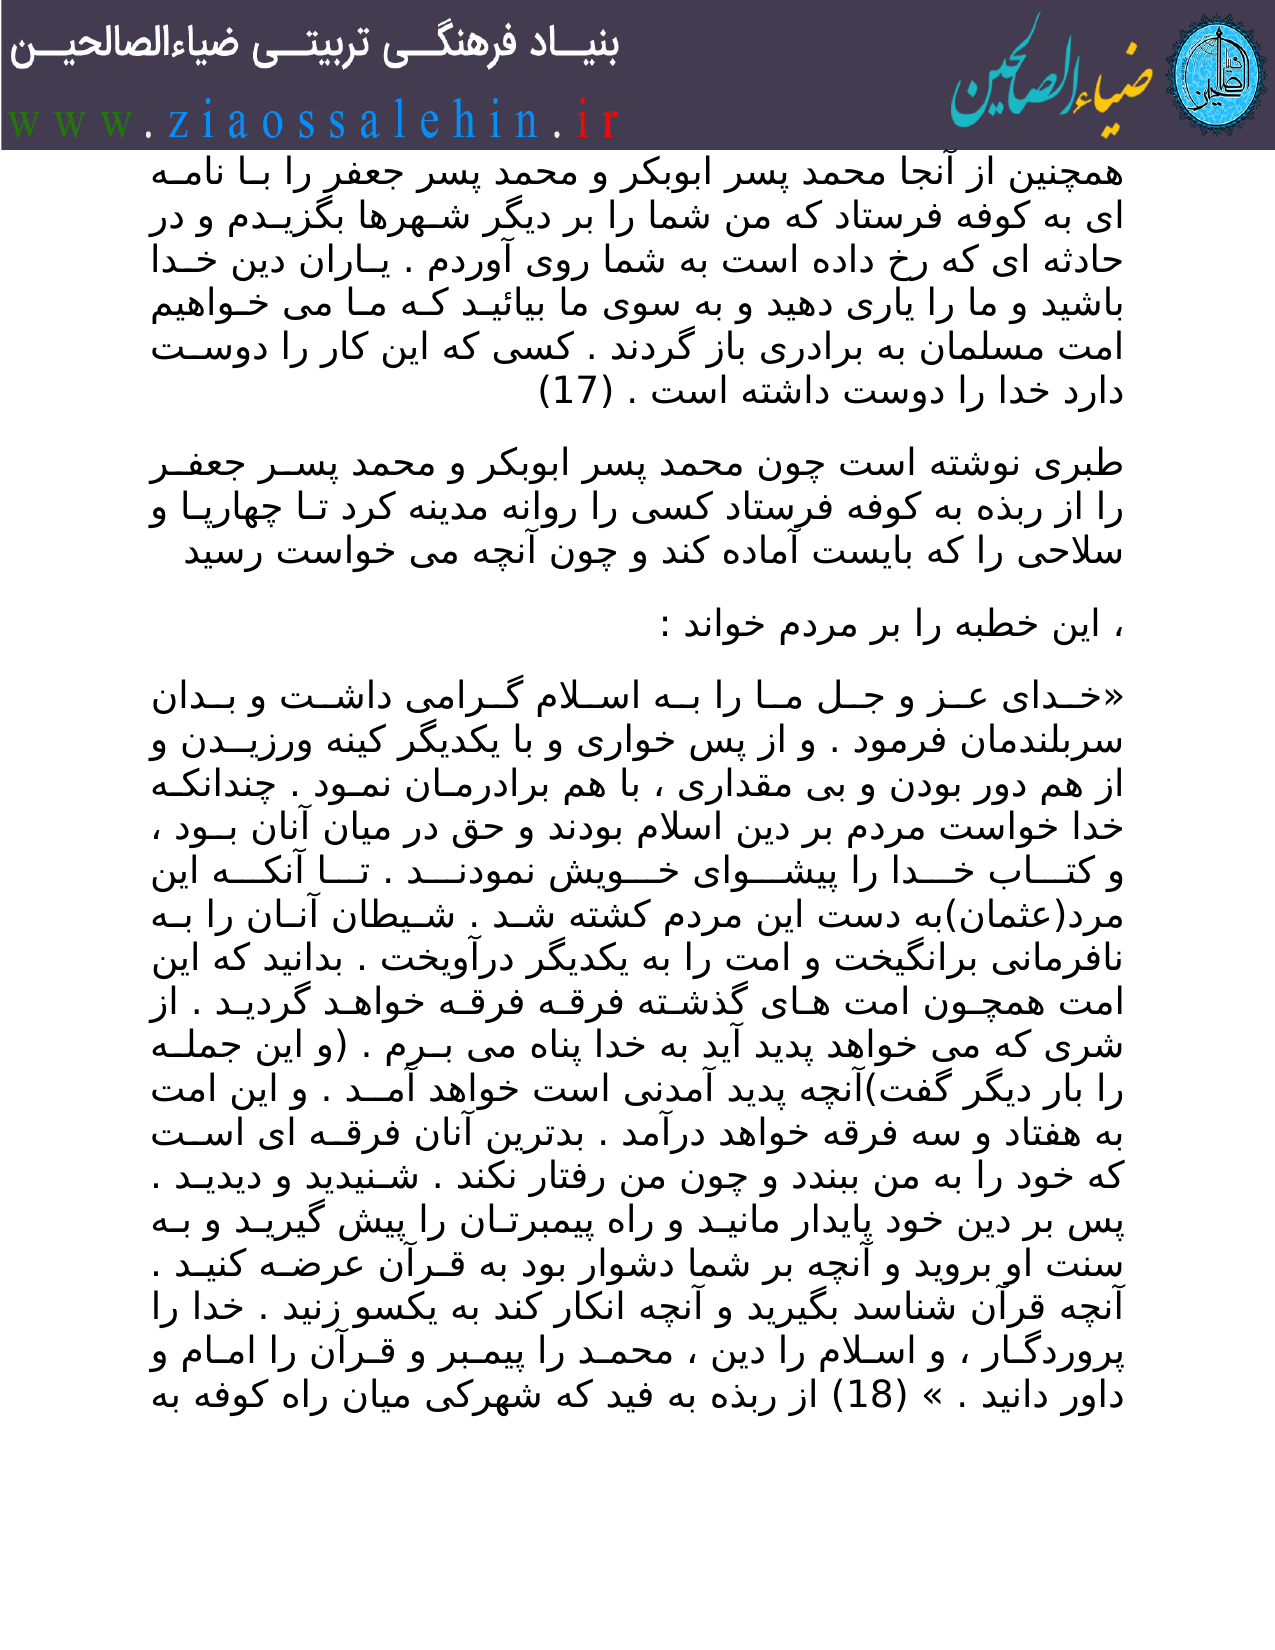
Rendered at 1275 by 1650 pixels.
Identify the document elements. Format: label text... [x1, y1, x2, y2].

text طبری نوشته است چون محمد پسر ابوبکر و محمد پسر جعفر را از ربذه به کوفه فرستاد کسی را روانه مدینه کرد تا چهارپا و سلاحی را که بایست آماده کند و چون آنچه می خواست رسید [150, 441, 1125, 572]
text ، این خطبه را بر مردم خواند : [150, 601, 1125, 645]
text همچنین از آنجا محمد پسر ابوبکر و محمد پسر جعفر را با نامه ای به کوفه فرستاد که من شما را بر دیگر شهرها بگزیدم و در حادثه ای که رخ داده است به شما روی آوردم . یاران دین خدا باشید و ما را یاری دهید و به سوی ما بیائید که ما می خواهیم امت مسلمان به برادری باز گردند . کسی که این کار را دوست دارد خدا را دوست داشته است . (17) [150, 150, 1125, 412]
picture [1, 0, 1275, 150]
